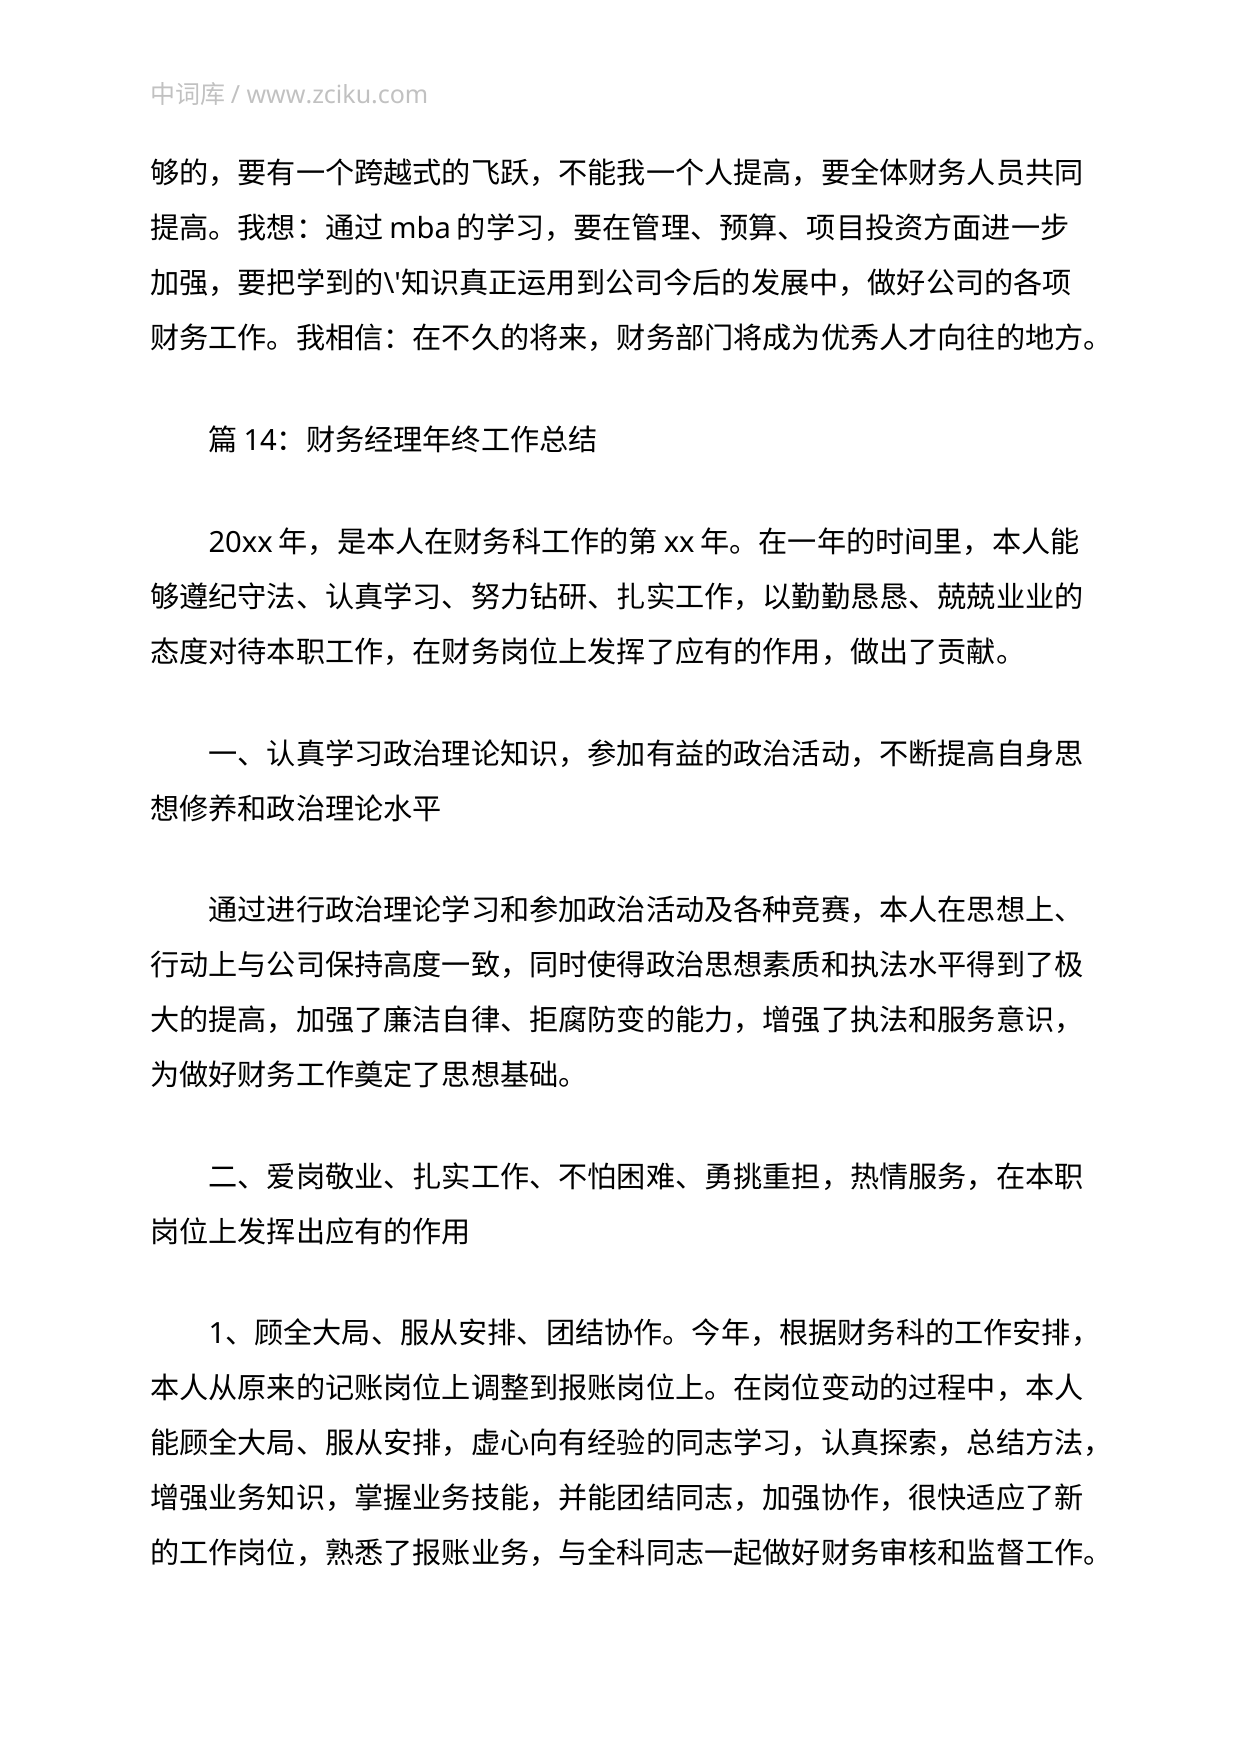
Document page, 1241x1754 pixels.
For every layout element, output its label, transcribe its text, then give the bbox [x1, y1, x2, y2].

text 篇14：财务经理年终工作总结 [150, 417, 1090, 459]
text 一、认真学习政治理论知识，参加有益的政治活动，不断提高自身思想修养和政治理论水平 [150, 730, 1090, 827]
text 20xx年，是本人在财务科工作的第xx年。在一年的时间里，本人能够遵纪守法、认真学习、努力钻研、扎实工作，以勤勤恳恳、兢兢业业的态度对待本职工作，在财务岗位上发挥了应有的作用，做出了贡献。 [150, 519, 1090, 671]
text 二、爱岗敬业、扎实工作、不怕困难、勇挑重担，热情服务，在本职岗位上发挥出应有的作用 [150, 1153, 1090, 1251]
text 1、顾全大局、服从安排、团结协作。今年，根据财务科的工作安排，本人从原来的记账岗位上调整到报账岗位上。在岗位变动的过程中，本人能顾全大局、服从安排，虚心向有经验的同志学习，认真探索，总结方法，增强业务知识，掌握业务技能，并能团结同志，加强协作，很快适应了新的工作岗位，熟悉了报账业务，与全科同志一起做好财务审核和监督工作。 [150, 1310, 1090, 1572]
text 通过进行政治理论学习和参加政治活动及各种竞赛，本人在思想上、行动上与公司保持高度一致，同时使得政治思想素质和执法水平得到了极大的提高，加强了廉洁自律、拒腐防变的能力，增强了执法和服务意识，为做好财务工作奠定了思想基础。 [150, 887, 1090, 1094]
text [150, 150, 1090, 357]
